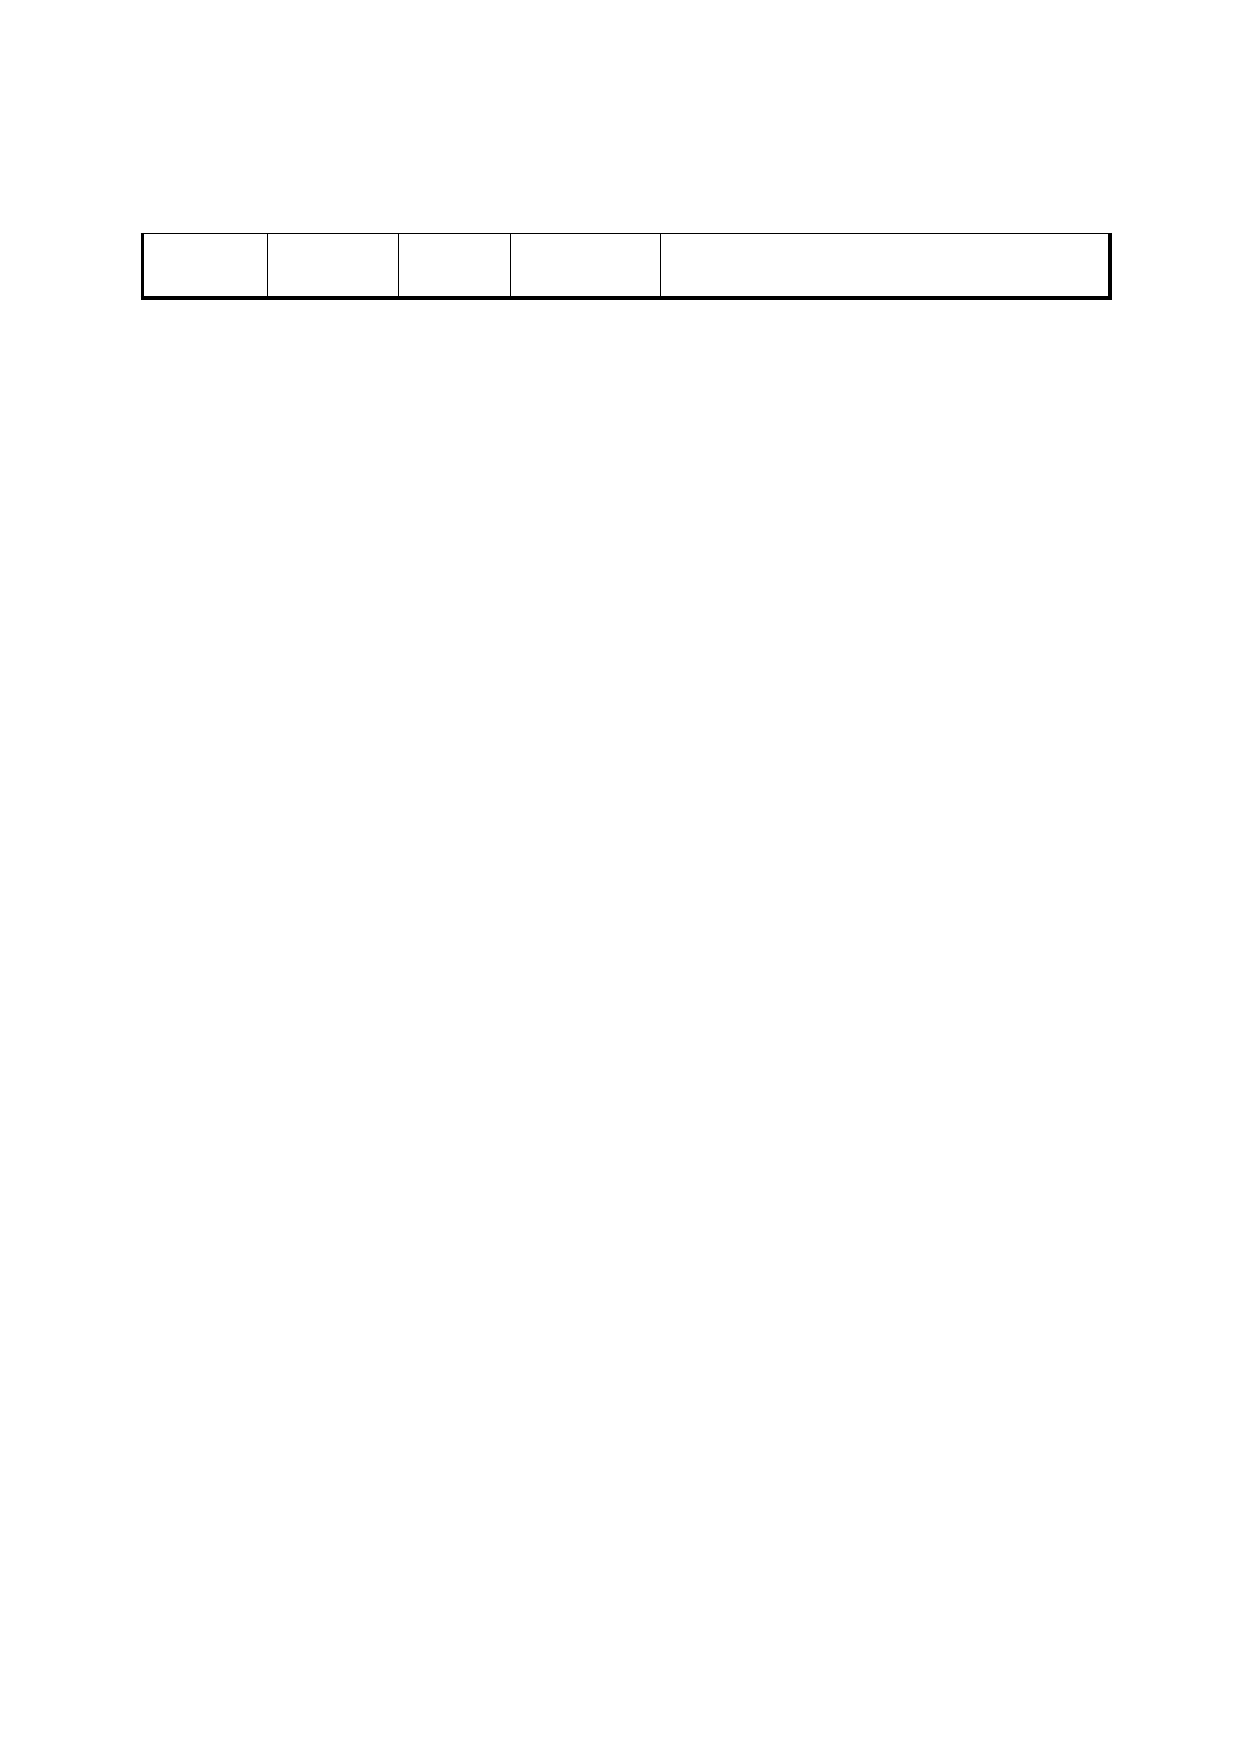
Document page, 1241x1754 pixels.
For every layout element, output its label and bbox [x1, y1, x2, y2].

table_cell [661, 234, 1108, 296]
table_cell [144, 234, 267, 296]
table_cell [268, 234, 398, 296]
table_cell [399, 234, 510, 296]
table_cell [511, 234, 660, 296]
